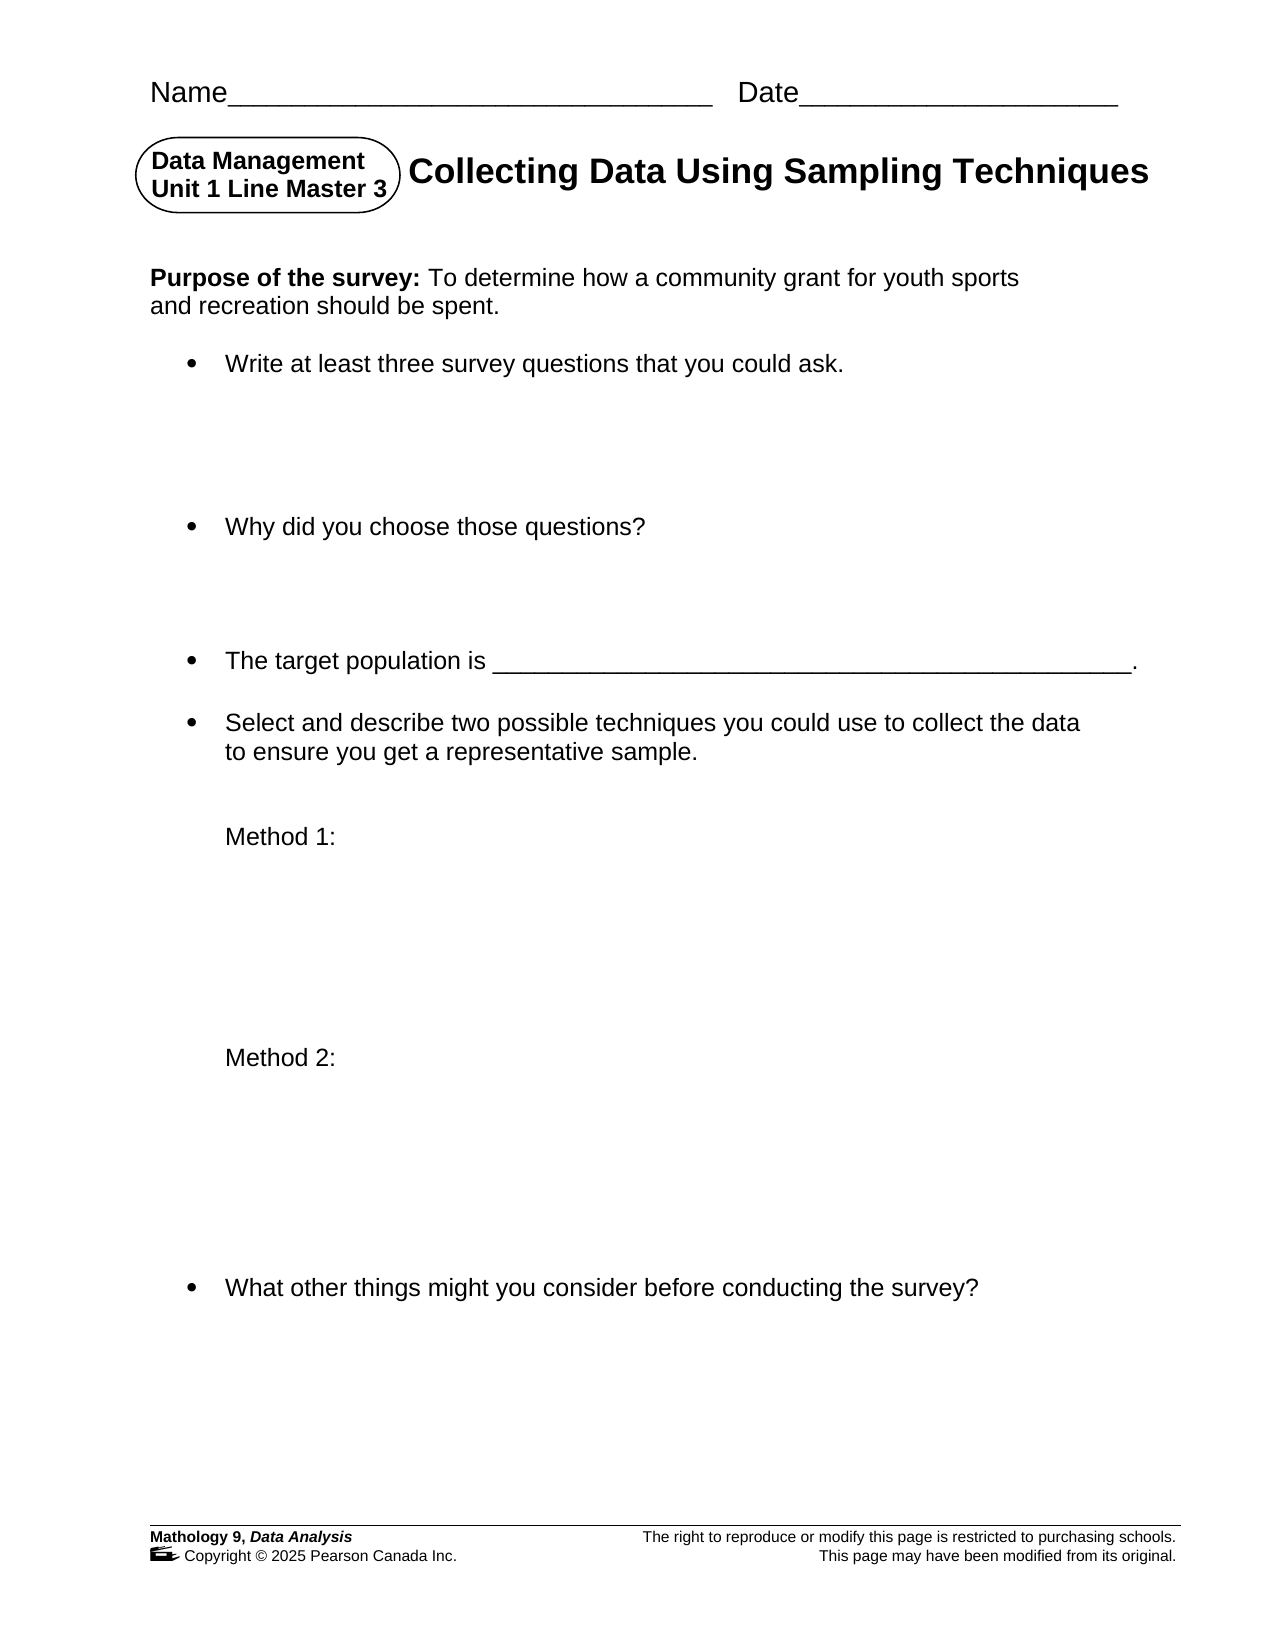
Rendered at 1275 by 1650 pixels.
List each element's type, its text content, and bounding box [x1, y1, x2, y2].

list Why did you choose those questions? [187, 512, 1181, 541]
list Select and describe two possible techniques you could use to collect the data to ensure you get a representative sample. [187, 708, 1181, 793]
list What other things might you consider before conducting the survey? [187, 1272, 1181, 1301]
picture [150, 1546, 180, 1561]
text Collecting Data Using Sampling Techniques [392, 150, 1181, 191]
text Purpose of the survey: To determine how a community grant for youth sports and recreation should be spent. [150, 263, 1181, 320]
list The target population is ______________________________________________. [187, 646, 1181, 674]
list Method 1: [225, 822, 1181, 851]
list Write at least three survey questions that you could ask. [187, 349, 1181, 378]
text Method 2: [225, 1042, 1181, 1071]
